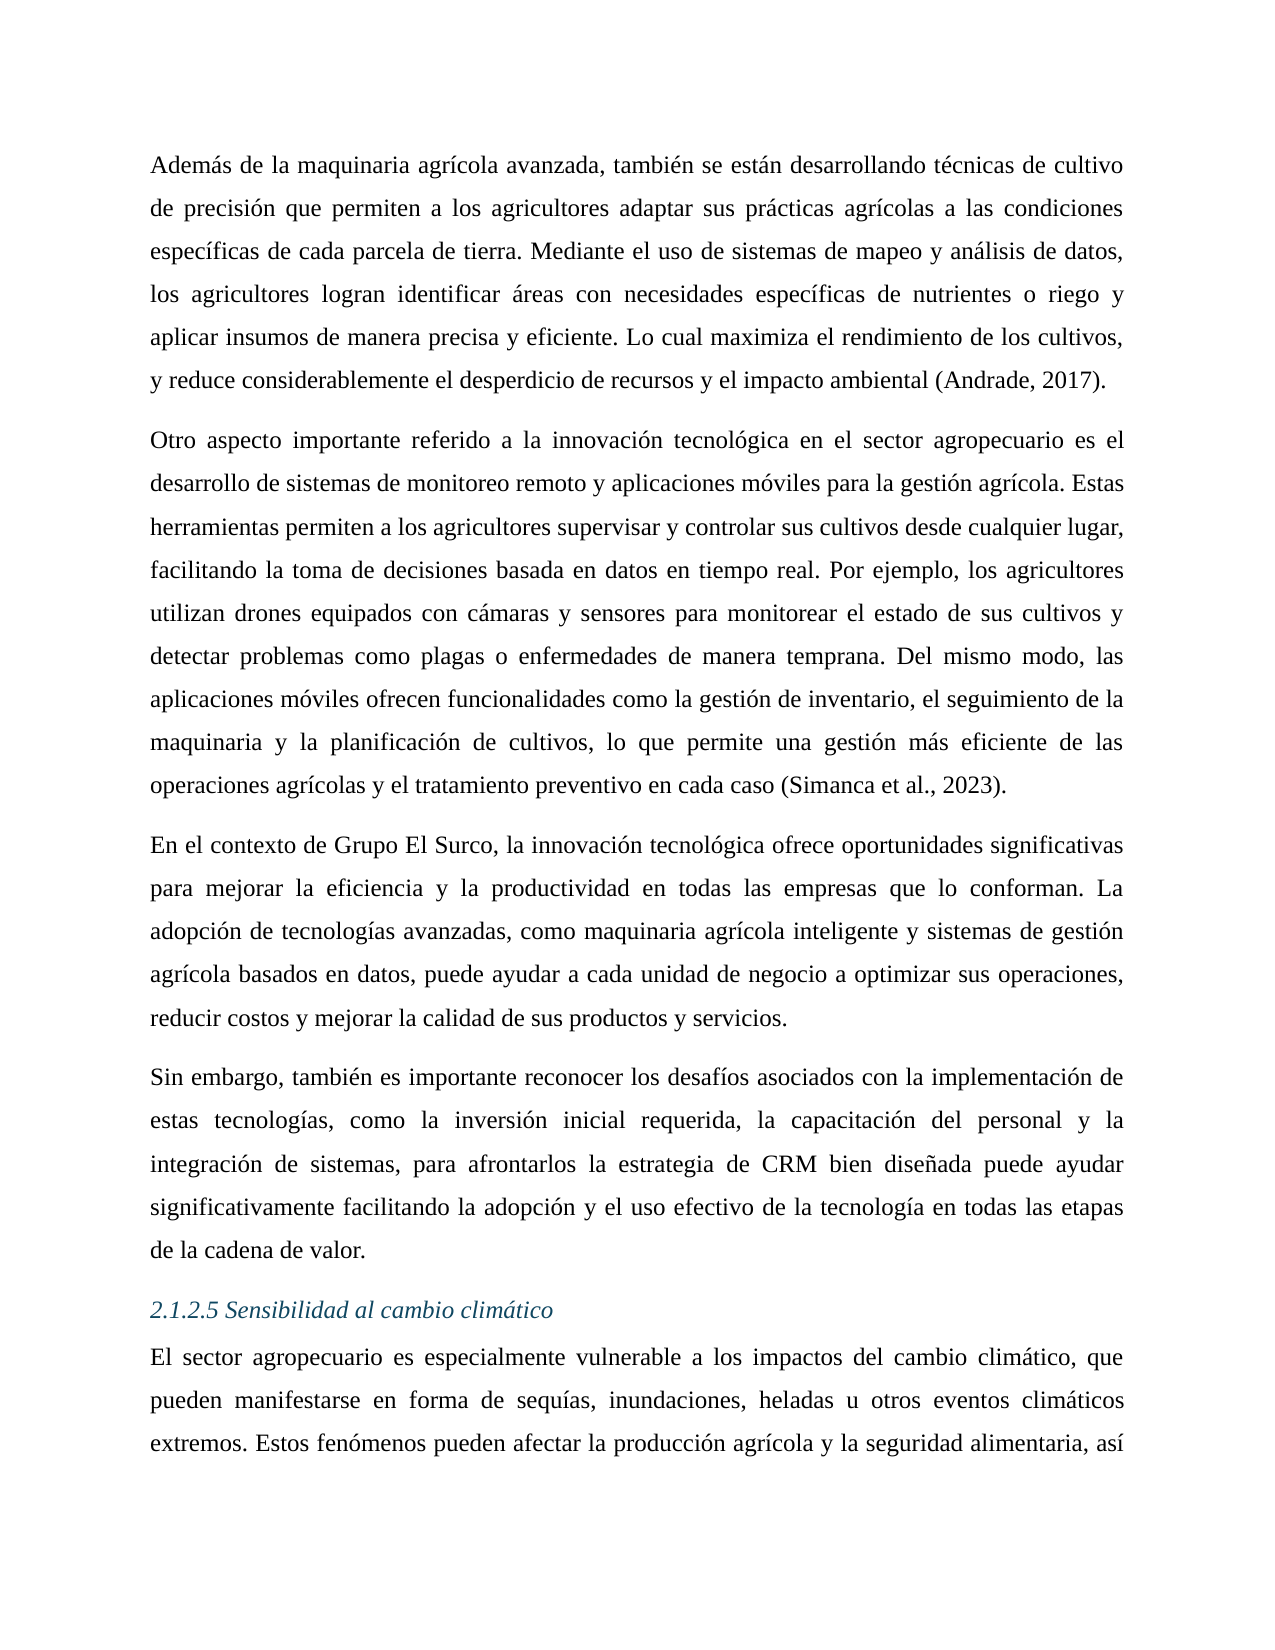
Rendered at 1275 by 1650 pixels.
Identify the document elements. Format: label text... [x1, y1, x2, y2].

text Además de la maquinaria agrícola avanzada, también se están desarrollando técnicas de cultivo de precisión que permiten a los agricultores adaptar sus prácticas agrícolas a las condiciones específicas de cada parcela de tierra. Mediante el uso de sistemas de mapeo y análisis de datos, los agricultores logran identificar áreas con necesidades específicas de nutrientes o riego y aplicar insumos de manera precisa y eficiente. Lo cual maximiza el rendimiento de los cultivos, y reduce considerablemente el desperdicio de recursos y el impacto ambiental . [150, 150, 1125, 394]
subtitle Sensibilidad al cambio climático [150, 1295, 1125, 1323]
text Otro aspecto importante referido a la innovación tecnológica en el sector agropecuario es el desarrollo de sistemas de monitoreo remoto y aplicaciones móviles para la gestión agrícola. Estas herramientas permiten a los agricultores supervisar y controlar sus cultivos desde cualquier lugar, facilitando la toma de decisiones basada en datos en tiempo real. Por ejemplo, los agricultores utilizan drones equipados con cámaras y sensores para monitorear el estado de sus cultivos y detectar problemas como plagas o enfermedades de manera temprana. Del mismo modo, las aplicaciones móviles ofrecen funcionalidades como la gestión de inventario, el seguimiento de la maquinaria y la planificación de cultivos, lo que permite una gestión más eficiente de las operaciones agrícolas y el tratamiento preventivo en cada caso (Simanca et al., 2023). [150, 425, 1125, 799]
text Sin embargo, también es importante reconocer los desafíos asociados con la implementación de estas tecnologías, como la inversión inicial requerida, la capacitación del personal y la integración de sistemas, para afrontarlos la estrategia de CRM bien diseñada puede ayudar significativamente facilitando la adopción y el uso efectivo de la tecnología en todas las etapas de la cadena de valor. [150, 1062, 1125, 1264]
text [150, 1342, 1125, 1457]
text En el contexto de Grupo El Surco, la innovación tecnológica ofrece oportunidades significativas para mejorar la eficiencia y la productividad en todas las empresas que lo conforman. La adopción de tecnologías avanzadas, como maquinaria agrícola inteligente y sistemas de gestión agrícola basados en datos, puede ayudar a cada unidad de negocio a optimizar sus operaciones, reducir costos y mejorar la calidad de sus productos y servicios. [150, 830, 1125, 1031]
